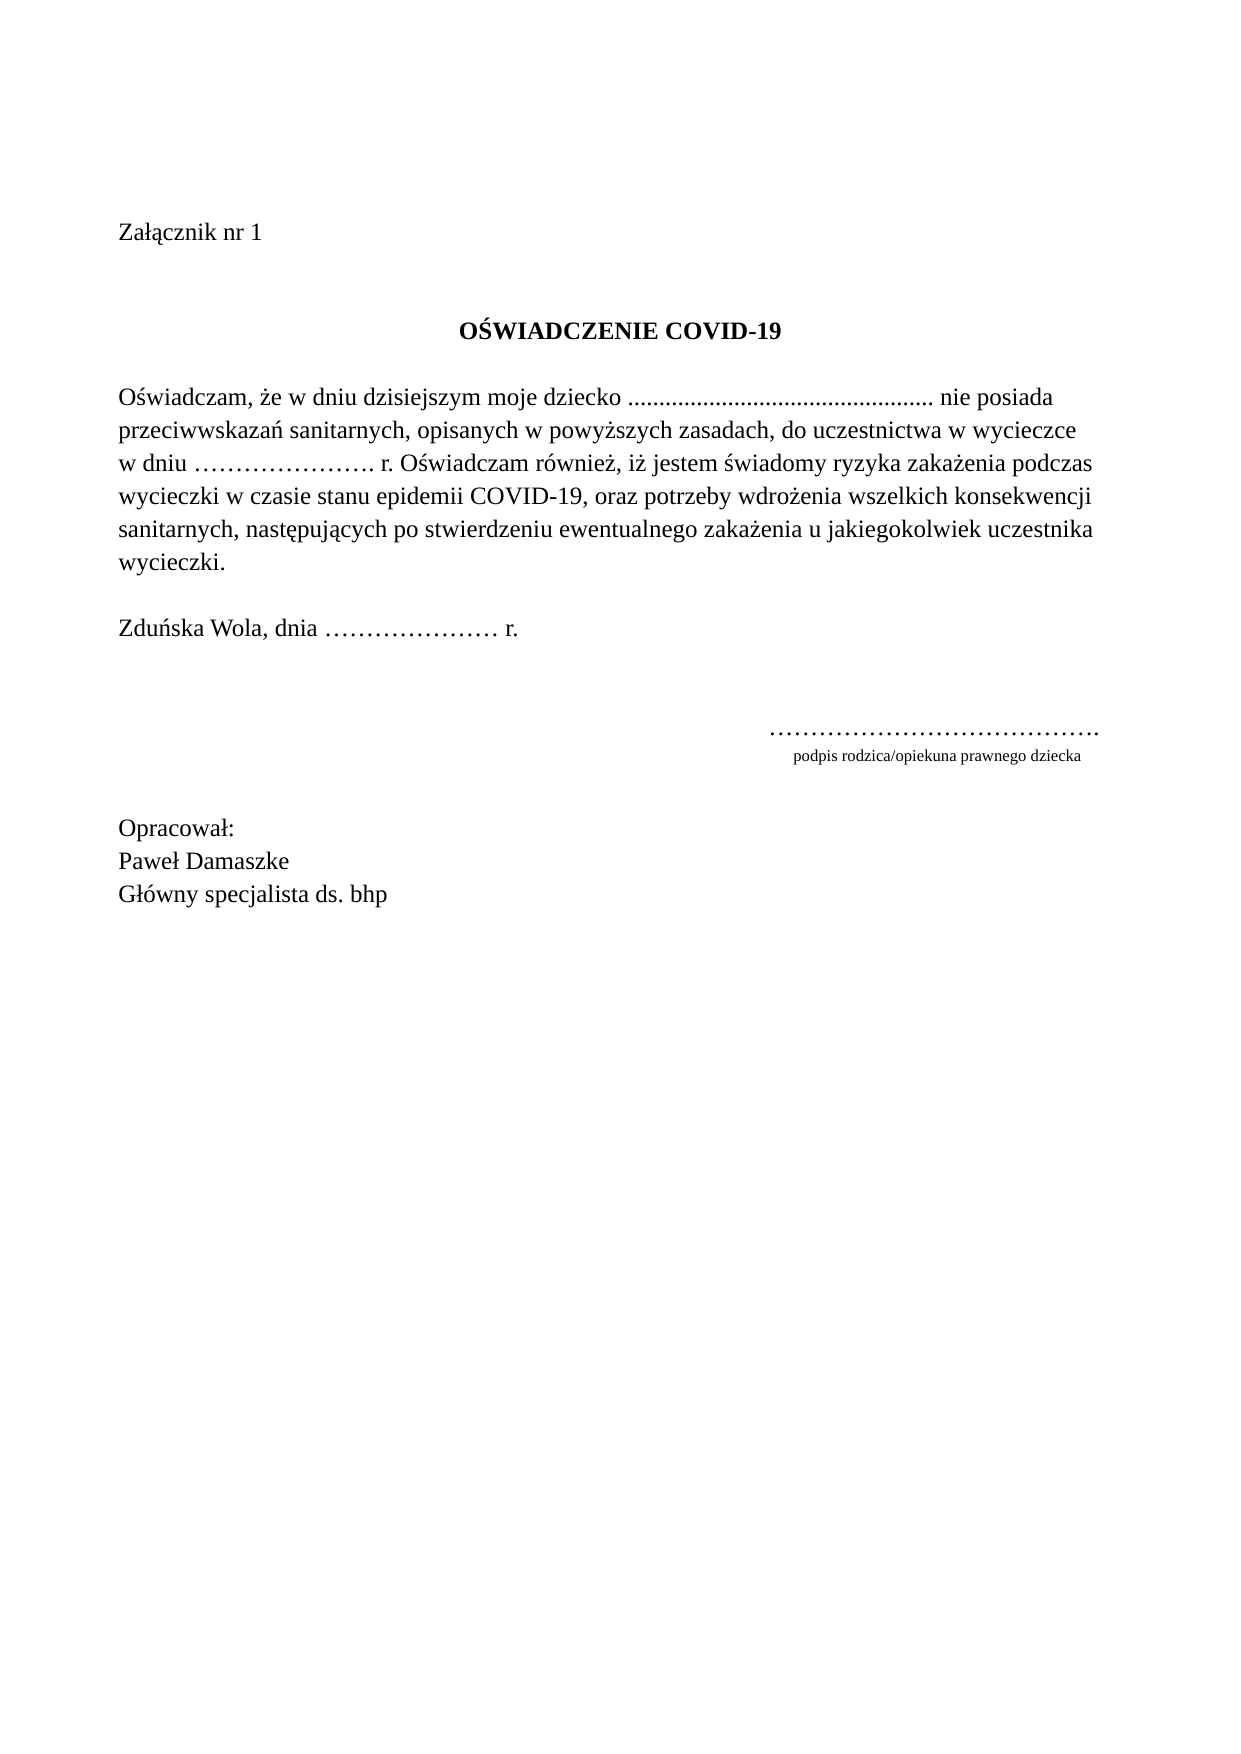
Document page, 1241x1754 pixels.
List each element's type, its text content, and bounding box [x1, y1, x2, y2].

text OŚWIADCZENIE COVID-19 [118, 316, 1122, 345]
text Paweł Damaszke [118, 846, 1122, 875]
text Oświadczam, że w dniu dzisiejszym moje dziecko ................................................. nie posiada przeciwwskazań sanitarnych, opisanych w powyższych zasadach, do uczestnictwa w wycieczce w dniu …………………. r. Oświadczam również, iż jestem świadomy ryzyka zakażenia podczas wycieczki w czasie stanu epidemii COVID-19, oraz potrzeby wdrożenia wszelkich konsekwencji sanitarnych, następujących po stwierdzeniu ewentualnego zakażenia u jakiegokolwiek uczestnika wycieczki. [118, 382, 1122, 576]
text …………………………………. [118, 712, 1122, 741]
text Główny specjalista ds. bhp [118, 879, 1122, 908]
text podpis rodzica/opiekuna prawnego dziecka [118, 746, 1122, 765]
text Opracował: [118, 813, 1122, 842]
text Załącznik nr 1 [118, 217, 1122, 246]
text Zduńska Wola, dnia ………………… r. [118, 613, 1122, 642]
